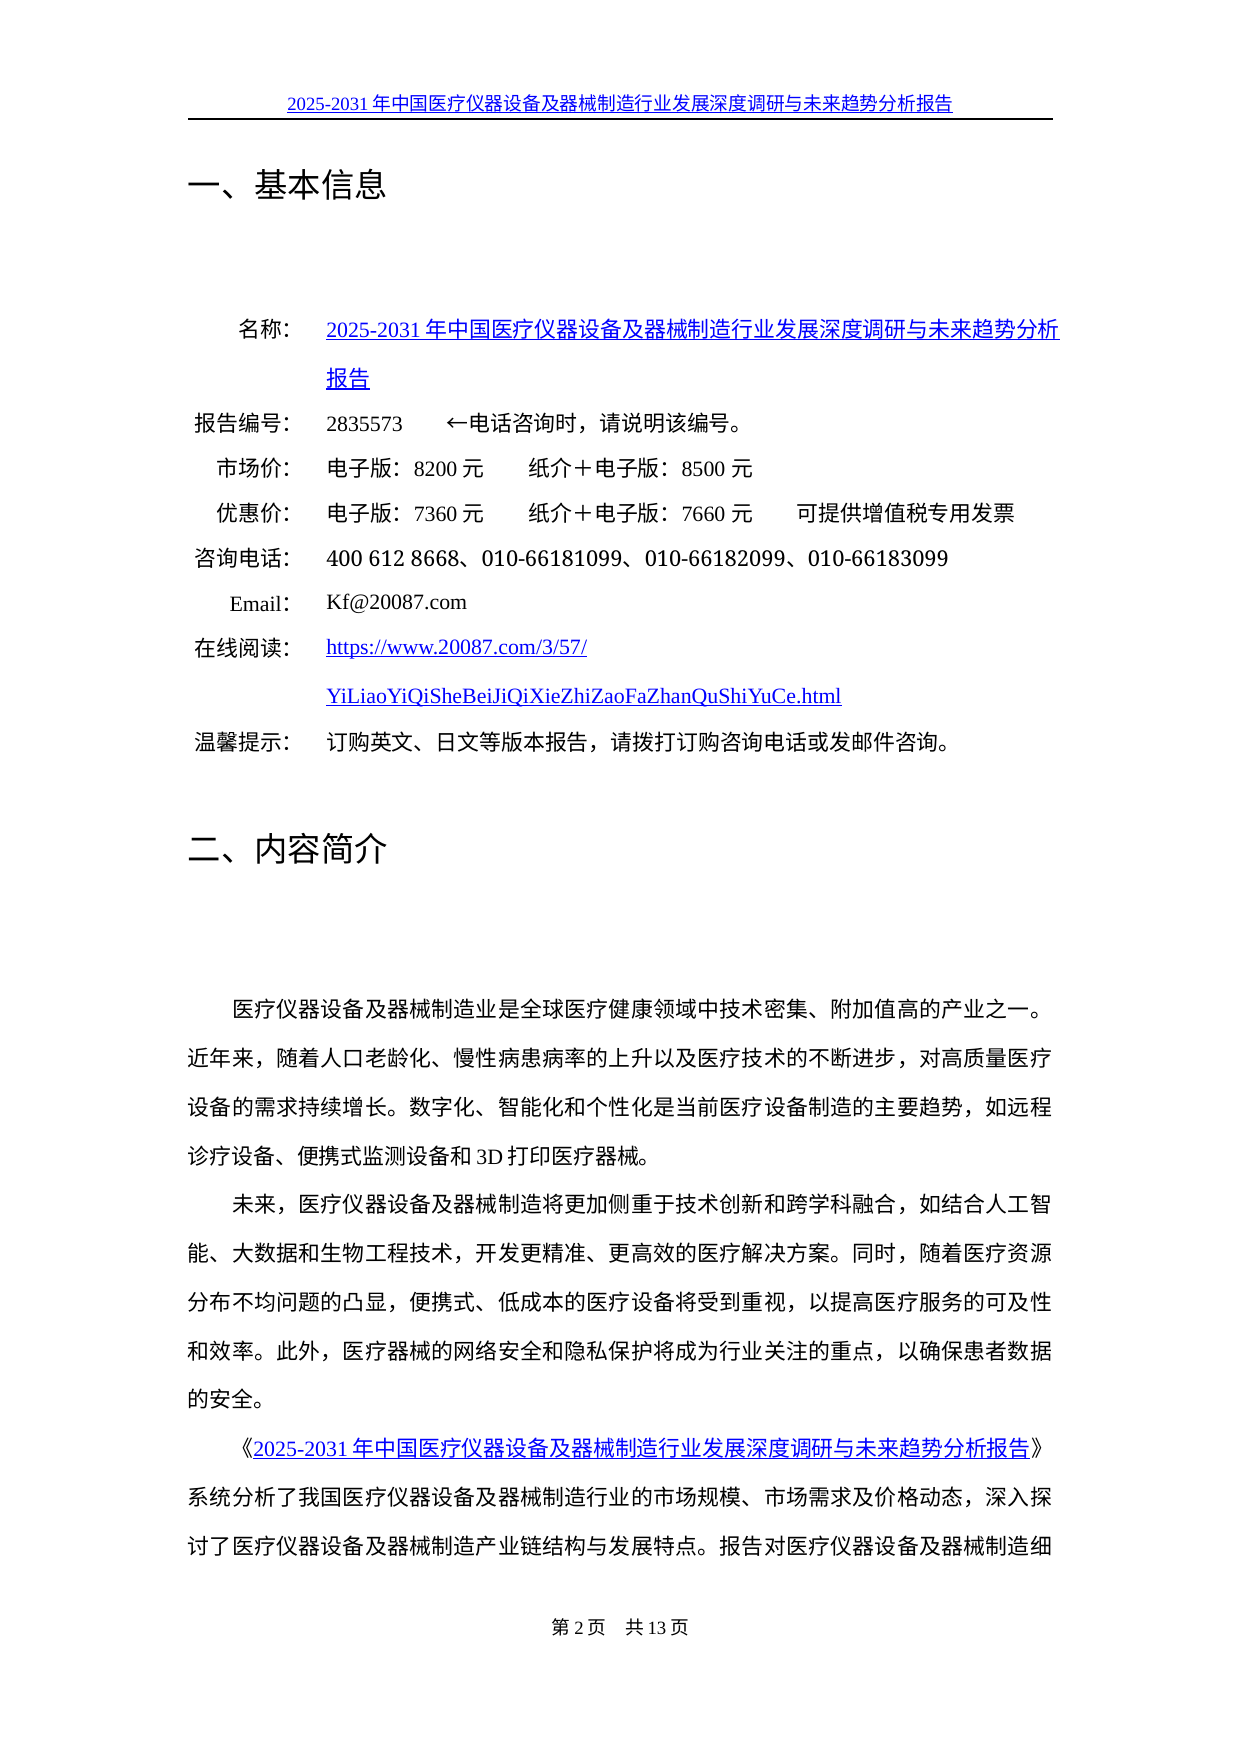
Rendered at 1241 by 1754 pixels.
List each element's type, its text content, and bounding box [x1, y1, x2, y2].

table_cell [315, 630, 1073, 724]
table_cell 市场价： [167, 450, 315, 495]
table_cell 在线阅读： [167, 630, 315, 724]
table_header 2025-2031年中国医疗仪器设备及器械制造行业发展深度调研与未来趋势分析报告 [315, 312, 1073, 405]
table_cell 400 612 8668、010-66181099、010-66182099、010-66183099 [315, 540, 1073, 585]
table_cell 优惠价： [167, 495, 315, 540]
table_cell 2835573 ←电话咨询时，请说明该编号。 [315, 405, 1073, 450]
table_cell 电子版：7360 元 纸介＋电子版：7660 元 可提供增值税专用发票 [315, 495, 1073, 540]
table_cell 温馨提示： [167, 724, 315, 769]
table_cell Email： [167, 585, 315, 630]
title 二、内容简介 [187, 814, 1053, 879]
table_cell Kf@20087.com [315, 585, 1073, 630]
table_cell 电子版：8200 元 纸介＋电子版：8500 元 [315, 450, 1073, 495]
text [187, 992, 1053, 1561]
table_cell 咨询电话： [167, 540, 315, 585]
title 一、基本信息 [187, 150, 1053, 215]
table_header 名称： [167, 312, 315, 405]
table_cell 订购英文、日文等版本报告，请拨打订购咨询电话或发邮件咨询。 [315, 724, 1073, 769]
table_cell 报告编号： [167, 405, 315, 450]
